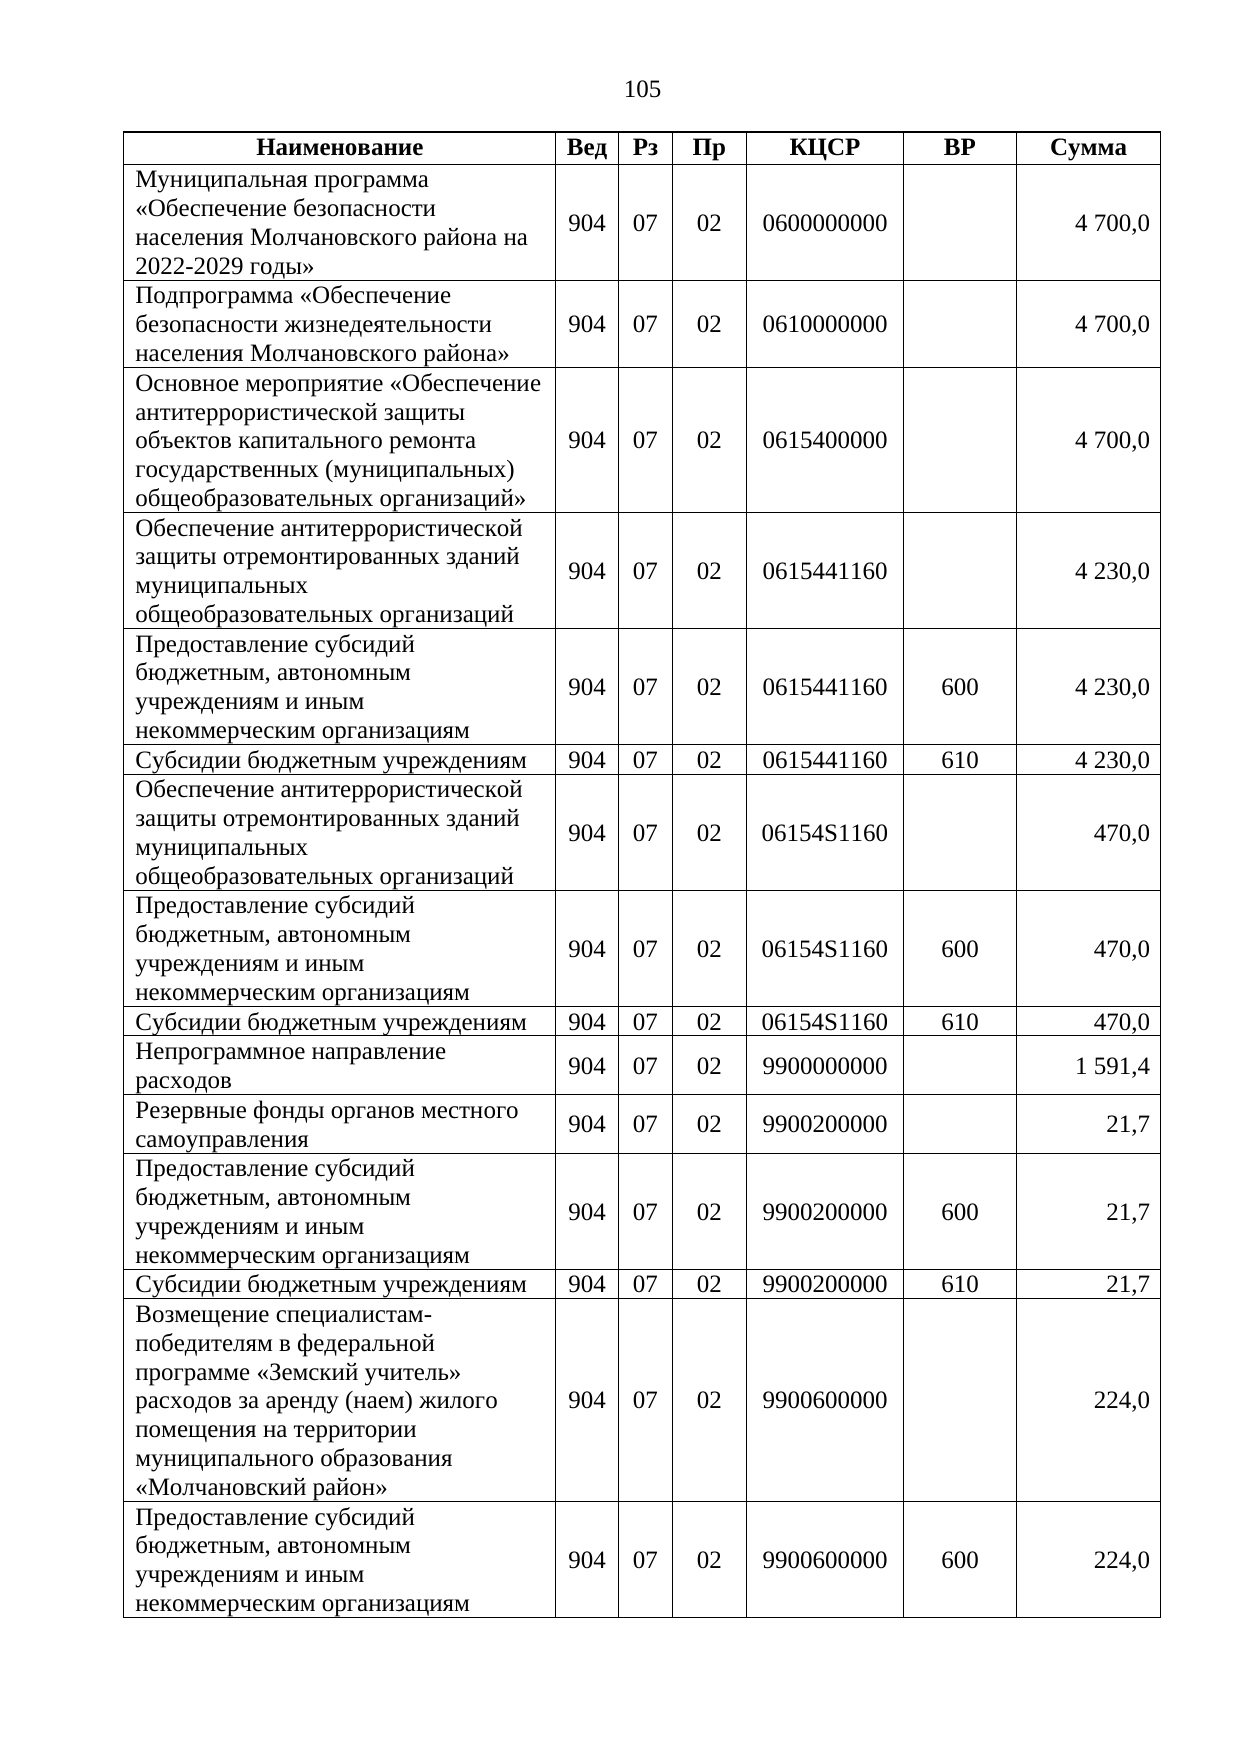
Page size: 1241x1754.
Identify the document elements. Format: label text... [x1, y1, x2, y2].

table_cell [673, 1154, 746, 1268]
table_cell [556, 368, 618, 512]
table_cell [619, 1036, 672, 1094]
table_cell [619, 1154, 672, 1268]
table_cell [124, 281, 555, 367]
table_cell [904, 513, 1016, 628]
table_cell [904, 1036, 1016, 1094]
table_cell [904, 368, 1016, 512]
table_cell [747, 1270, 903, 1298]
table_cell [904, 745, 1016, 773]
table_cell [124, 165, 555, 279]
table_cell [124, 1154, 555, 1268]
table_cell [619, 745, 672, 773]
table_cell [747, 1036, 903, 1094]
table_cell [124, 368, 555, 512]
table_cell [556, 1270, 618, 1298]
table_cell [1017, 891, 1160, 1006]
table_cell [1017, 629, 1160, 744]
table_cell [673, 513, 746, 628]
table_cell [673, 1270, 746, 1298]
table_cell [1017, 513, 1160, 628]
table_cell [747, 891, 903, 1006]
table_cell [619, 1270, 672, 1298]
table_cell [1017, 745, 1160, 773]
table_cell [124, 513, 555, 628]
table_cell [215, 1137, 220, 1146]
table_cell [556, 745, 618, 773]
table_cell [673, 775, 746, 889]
table_header КЦСР [747, 133, 903, 163]
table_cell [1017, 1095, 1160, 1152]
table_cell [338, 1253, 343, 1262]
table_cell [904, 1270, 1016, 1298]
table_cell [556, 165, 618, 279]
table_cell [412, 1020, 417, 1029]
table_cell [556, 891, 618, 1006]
table_header Рз [619, 133, 672, 163]
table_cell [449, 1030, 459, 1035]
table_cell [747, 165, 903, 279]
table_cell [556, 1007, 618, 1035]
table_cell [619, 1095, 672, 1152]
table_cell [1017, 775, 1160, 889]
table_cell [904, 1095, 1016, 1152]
table_header Наименование [124, 133, 555, 163]
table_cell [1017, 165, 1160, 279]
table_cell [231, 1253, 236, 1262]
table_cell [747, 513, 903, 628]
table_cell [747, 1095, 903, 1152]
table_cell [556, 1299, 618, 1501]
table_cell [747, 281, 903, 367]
table_header ВР [904, 133, 1016, 163]
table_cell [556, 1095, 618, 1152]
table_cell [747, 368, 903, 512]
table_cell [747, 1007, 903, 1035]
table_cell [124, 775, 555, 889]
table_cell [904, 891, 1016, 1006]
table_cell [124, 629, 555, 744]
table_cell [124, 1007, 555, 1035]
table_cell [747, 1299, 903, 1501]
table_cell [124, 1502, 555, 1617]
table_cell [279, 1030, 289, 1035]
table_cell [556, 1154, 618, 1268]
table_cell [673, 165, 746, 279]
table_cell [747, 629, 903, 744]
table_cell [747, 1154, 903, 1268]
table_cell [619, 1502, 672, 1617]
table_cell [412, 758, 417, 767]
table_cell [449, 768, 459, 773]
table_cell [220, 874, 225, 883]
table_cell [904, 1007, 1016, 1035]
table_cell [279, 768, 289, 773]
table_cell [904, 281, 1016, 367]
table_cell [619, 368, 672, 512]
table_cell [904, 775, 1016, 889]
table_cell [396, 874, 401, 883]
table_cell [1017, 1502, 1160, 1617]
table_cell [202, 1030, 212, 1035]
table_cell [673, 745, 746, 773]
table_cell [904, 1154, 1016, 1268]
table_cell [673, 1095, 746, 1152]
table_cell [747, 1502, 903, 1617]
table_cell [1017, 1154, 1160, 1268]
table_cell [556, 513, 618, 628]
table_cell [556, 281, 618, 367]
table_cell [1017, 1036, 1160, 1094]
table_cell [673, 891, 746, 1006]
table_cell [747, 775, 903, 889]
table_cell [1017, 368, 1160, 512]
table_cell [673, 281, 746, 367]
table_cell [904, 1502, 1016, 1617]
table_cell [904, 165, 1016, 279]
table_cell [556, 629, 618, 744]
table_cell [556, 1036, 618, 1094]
table_header Вед [556, 133, 618, 163]
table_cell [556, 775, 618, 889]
table_header Пр [673, 133, 746, 163]
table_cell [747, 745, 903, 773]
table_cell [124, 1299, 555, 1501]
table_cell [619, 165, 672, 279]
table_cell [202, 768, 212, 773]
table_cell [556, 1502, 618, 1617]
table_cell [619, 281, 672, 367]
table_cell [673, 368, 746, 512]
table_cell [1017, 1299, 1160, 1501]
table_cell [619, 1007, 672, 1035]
table_header Сумма [1017, 133, 1160, 163]
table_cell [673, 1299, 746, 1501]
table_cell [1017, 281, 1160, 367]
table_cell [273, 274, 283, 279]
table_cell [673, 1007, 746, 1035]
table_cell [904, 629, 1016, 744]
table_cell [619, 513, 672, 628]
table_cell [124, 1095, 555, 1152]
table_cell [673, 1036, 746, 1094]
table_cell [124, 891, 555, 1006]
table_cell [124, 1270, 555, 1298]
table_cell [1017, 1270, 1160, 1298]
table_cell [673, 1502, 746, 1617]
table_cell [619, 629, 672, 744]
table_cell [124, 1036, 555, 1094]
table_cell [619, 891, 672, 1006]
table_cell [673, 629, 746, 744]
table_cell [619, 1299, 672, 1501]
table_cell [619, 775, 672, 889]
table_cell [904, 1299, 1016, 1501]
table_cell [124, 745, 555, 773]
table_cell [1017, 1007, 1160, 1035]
